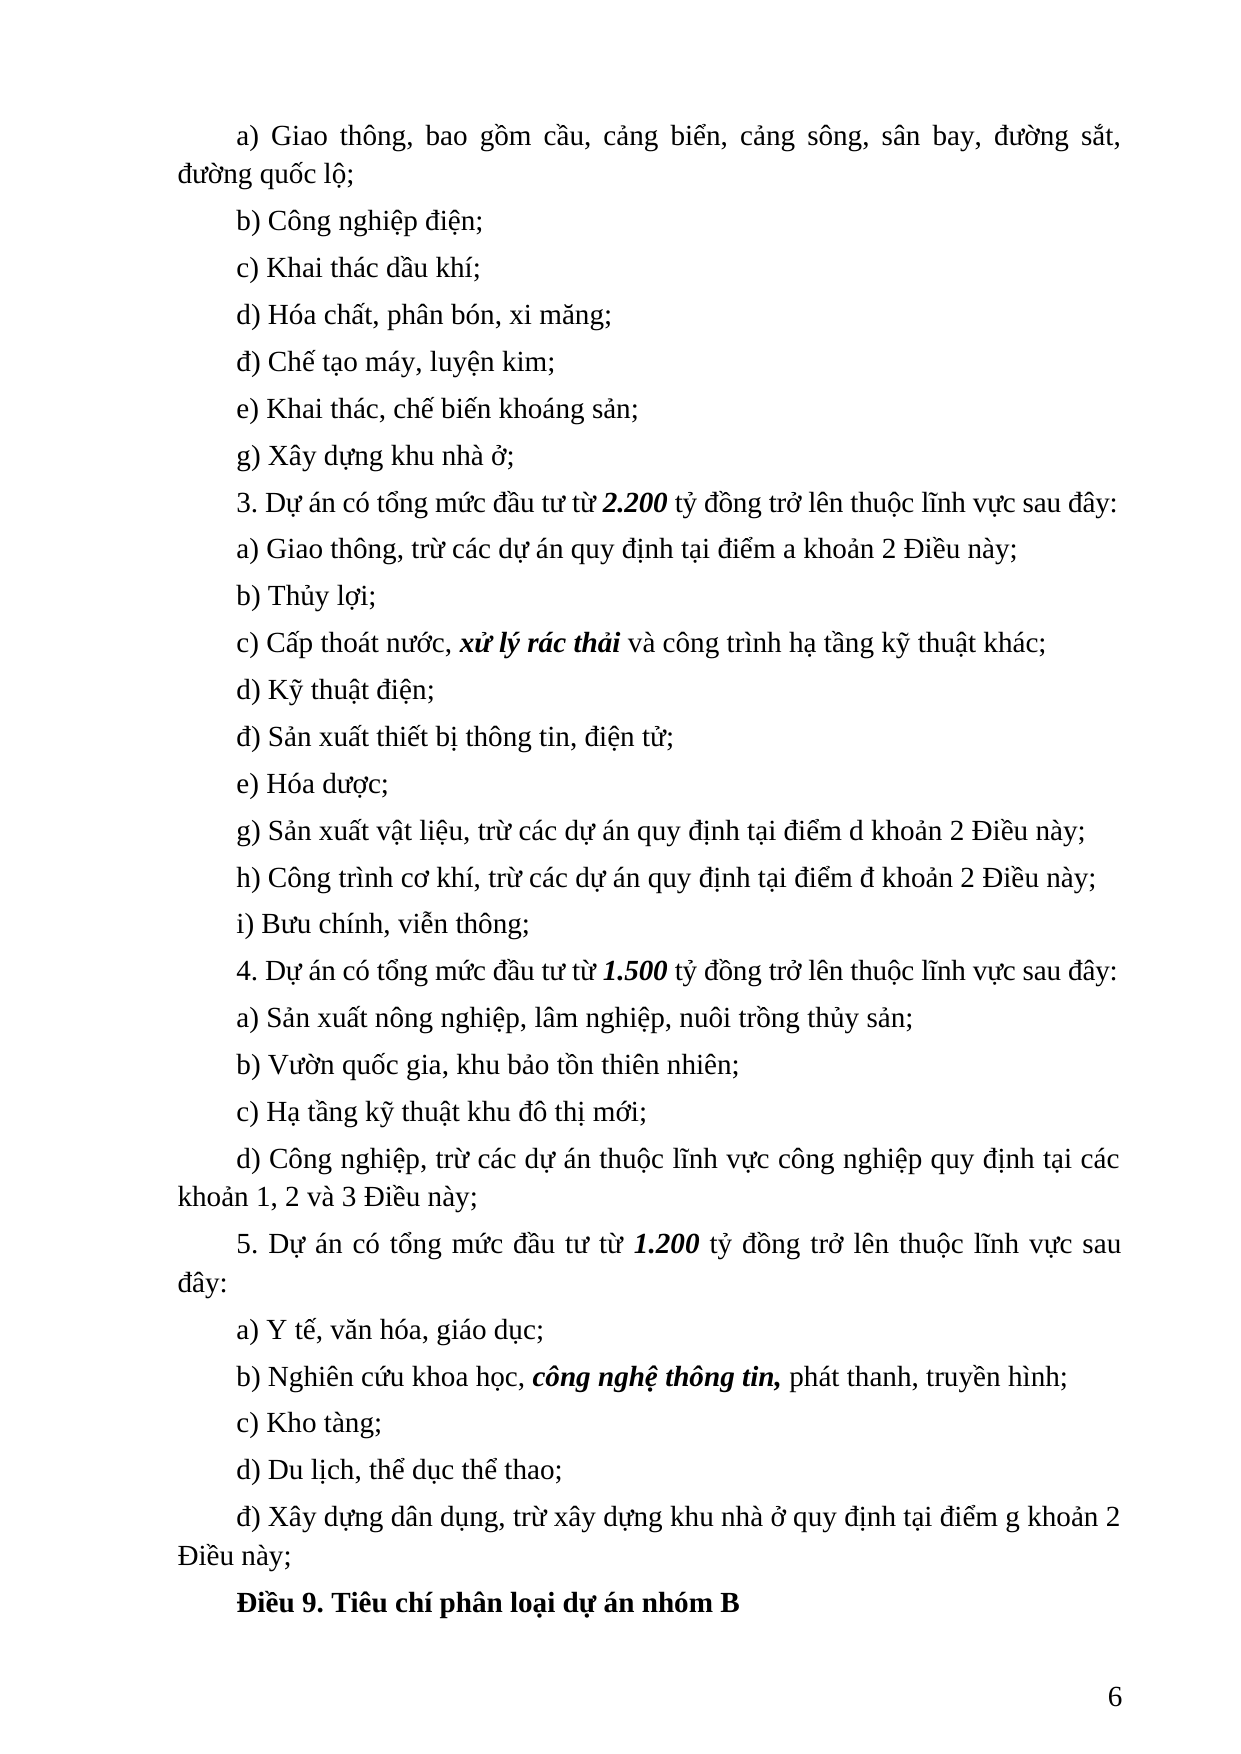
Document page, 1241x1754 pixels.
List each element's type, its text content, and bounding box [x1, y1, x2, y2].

text d) Du lịch, thể dục thể thao; [177, 1452, 1122, 1486]
text c) Hạ tầng kỹ thuật khu đô thị mới; [177, 1094, 1122, 1128]
text c) Khai thác dầu khí; [177, 250, 1122, 284]
text đ) Sản xuất thiết bị thông tin, điện tử; [177, 719, 1122, 753]
text d) Hóa chất, phân bón, xi măng; [177, 297, 1122, 331]
text đ) Xây dựng dân dụng, trừ xây dựng khu nhà ở quy định tại điểm g khoản 2 Điều này; [177, 1499, 1122, 1571]
text a) Y tế, văn hóa, giáo dục; [177, 1312, 1122, 1345]
text g) Xây dựng khu nhà ở; [177, 438, 1122, 471]
text Điều 9. Tiêu chí phân loại dự án nhóm B [177, 1585, 1122, 1618]
text 4. Dự án có tổng mức đầu tư từ 1.500 tỷ đồng trở lên thuộc lĩnh vực sau đây: [177, 953, 1122, 987]
text a) Giao thông, trừ các dự án quy định tại điểm a khoản 2 Điều này; [177, 532, 1122, 565]
text c) Kho tàng; [177, 1406, 1122, 1439]
text a) Sản xuất nông nghiệp, lâm nghiệp, nuôi trồng thủy sản; [177, 1000, 1122, 1034]
text 5. Dự án có tổng mức đầu tư từ 1.200 tỷ đồng trở lên thuộc lĩnh vực sau đây: [177, 1226, 1122, 1298]
text b) Công nghiệp điện; [177, 203, 1122, 237]
text g) Sản xuất vật liệu, trừ các dự án quy định tại điểm d khoản 2 Điều này; [177, 813, 1122, 846]
text b) Nghiên cứu khoa học, công nghệ thông tin, phát thanh, truyền hình; [177, 1359, 1122, 1392]
text i) Bưu chính, viễn thông; [177, 907, 1122, 940]
text h) Công trình cơ khí, trừ các dự án quy định tại điểm đ khoản 2 Điều này; [177, 860, 1122, 893]
text c) Cấp thoát nước, xử lý rác thải và công trình hạ tầng kỹ thuật khác; [177, 625, 1122, 659]
text d) Công nghiệp, trừ các dự án thuộc lĩnh vực công nghiệp quy định tại các khoản 1, 2 và 3 Điều này; [177, 1141, 1122, 1213]
text e) Khai thác, chế biến khoáng sản; [177, 391, 1122, 424]
text 3. Dự án có tổng mức đầu tư từ 2.200 tỷ đồng trở lên thuộc lĩnh vực sau đây: [177, 485, 1122, 518]
text đ) Chế tạo máy, luyện kim; [177, 344, 1122, 378]
text b) Vườn quốc gia, khu bảo tồn thiên nhiên; [177, 1047, 1122, 1081]
text b) Thủy lợi; [177, 578, 1122, 612]
text a) Giao thông, bao gồm cầu, cảng biển, cảng sông, sân bay, đường sắt, đường quốc lộ; [177, 118, 1122, 190]
text d) Kỹ thuật điện; [177, 672, 1122, 706]
text e) Hóa dược; [177, 766, 1122, 799]
